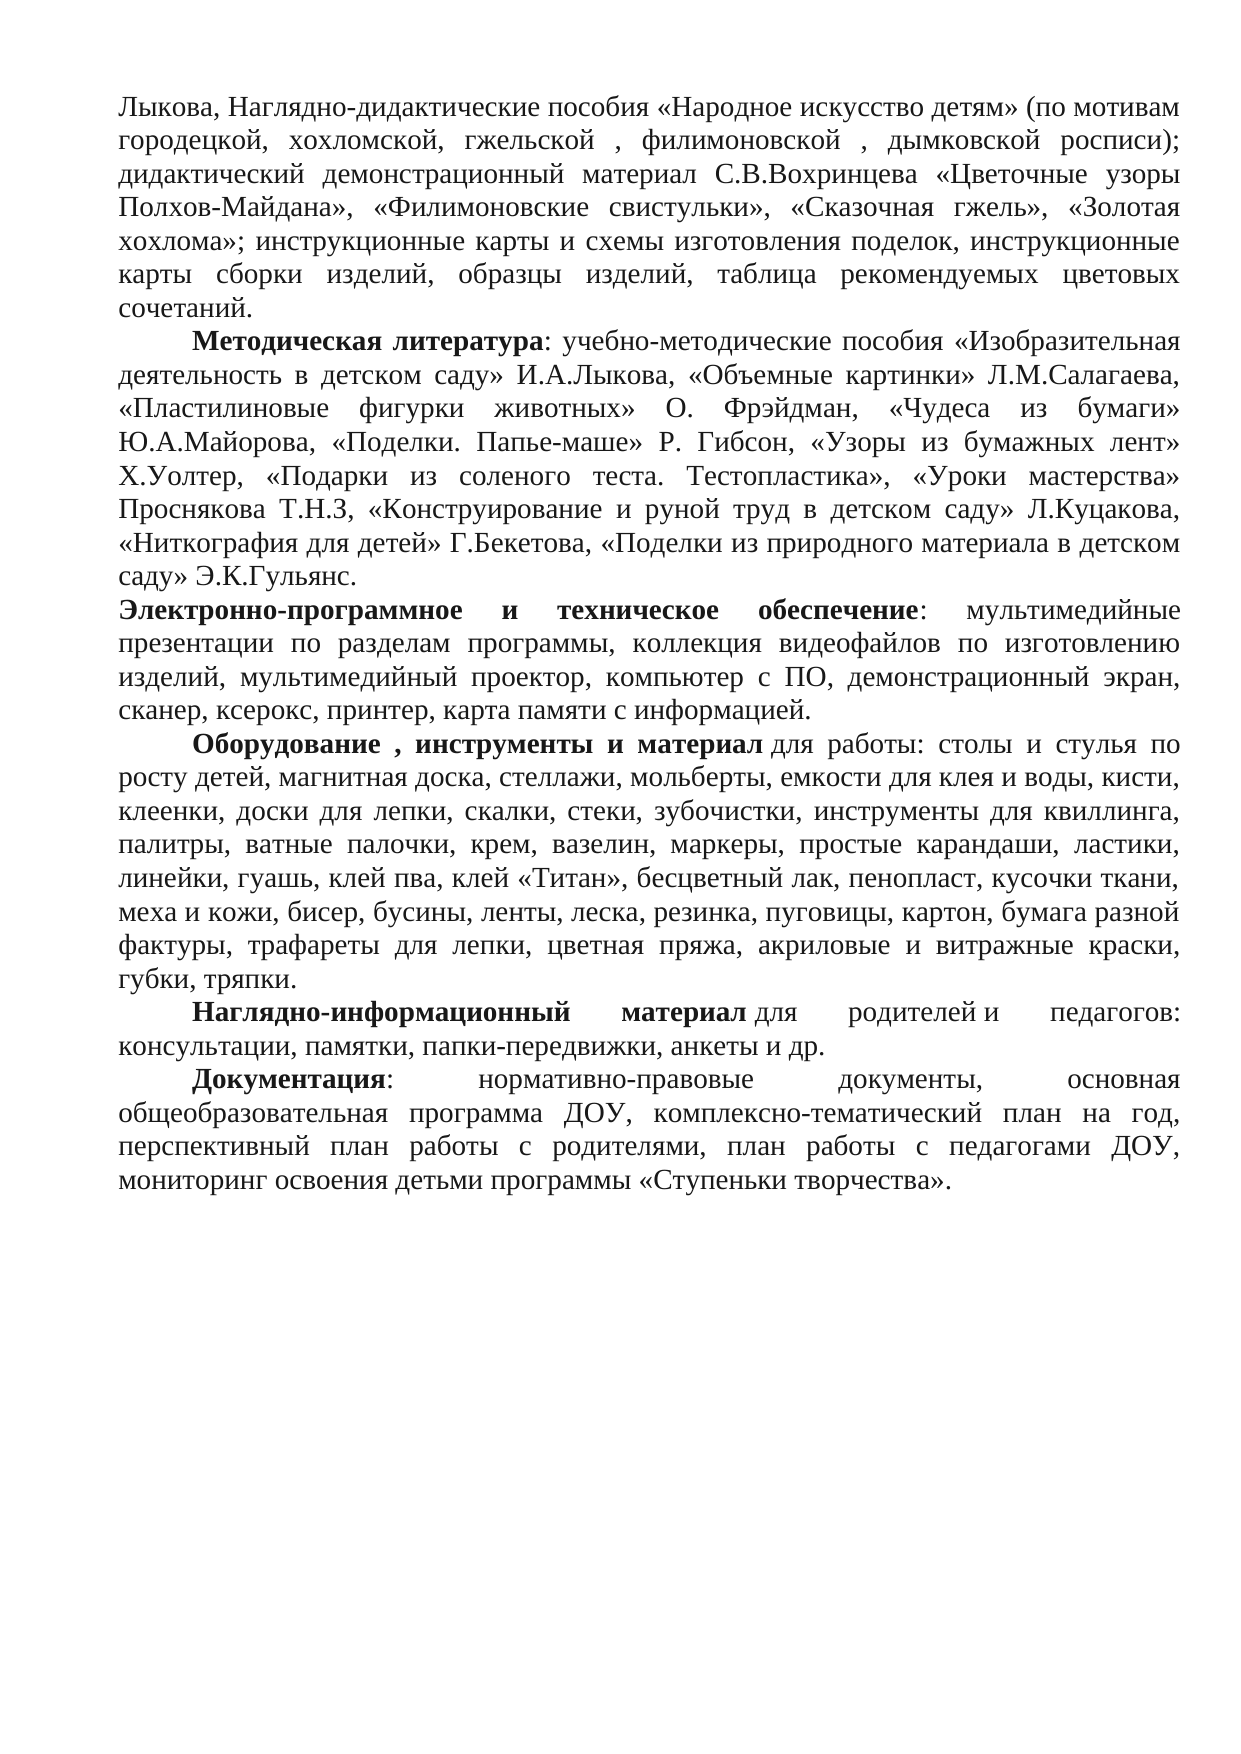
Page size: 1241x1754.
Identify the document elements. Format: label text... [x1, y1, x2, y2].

text Оборудование , инструменты и материал для работы: столы и стулья по росту детей, магнитная доска, стеллажи, мольберты, емкости для клея и воды, кисти, клеенки, доски для лепки, скалки, стеки, зубочистки, инструменты для квиллинга, палитры, ватные палочки, крем, вазелин, маркеры, простые карандаши, ластики, линейки, гуашь, клей пва, клей «Титан», бесцветный лак, пенопласт, кусочки ткани, меха и кожи, бисер, бусины, ленты, леска, резинка, пуговицы, картон, бумага разной фактуры, трафареты для лепки, цветная пряжа, акриловые и витражные краски, губки, тряпки. [118, 726, 1181, 994]
text Электронно-программное и техническое обеспечение: мультимедийные презентации по разделам программы, коллекция видеофайлов по изготовлению изделий, мультимедийный проектор, компьютер с ПО, демонстрационный экран, сканер, ксерокс, принтер, карта памяти с информацией. [118, 592, 1181, 726]
text Методическая литература: учебно-методические пособия «Изобразительная деятельность в детском саду» И.А.Лыкова, «Объемные картинки» Л.М.Салагаева, «Пластилиновые фигурки животных» О. Фрэйдман, «Чудеса из бумаги» Ю.А.Майорова, «Поделки. Папье-маше» Р. Гибсон, «Узоры из бумажных лент» Х.Уолтер, «Подарки из соленого теста. Тестопластика», «Уроки мастерства» Проснякова Т.Н.З, «Конструирование и руной труд в детском саду» Л.Куцакова, «Ниткография для детей» Г.Бекетова, «Поделки из природного материала в детском саду» Э.К.Гульянс. [118, 323, 1181, 592]
text Наглядно-информационный материал для родителей и педагогов: консультации, памятки, папки-передвижки, анкеты и др. [118, 994, 1181, 1061]
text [118, 89, 1181, 323]
text Документация: нормативно-правовые документы, основная общеобразовательная программа ДОУ, комплексно-тематический план на год, перспективный план работы с родителями, план работы с педагогами ДОУ, мониторинг освоения детьми программы «Ступеньки творчества». [118, 1061, 1181, 1196]
